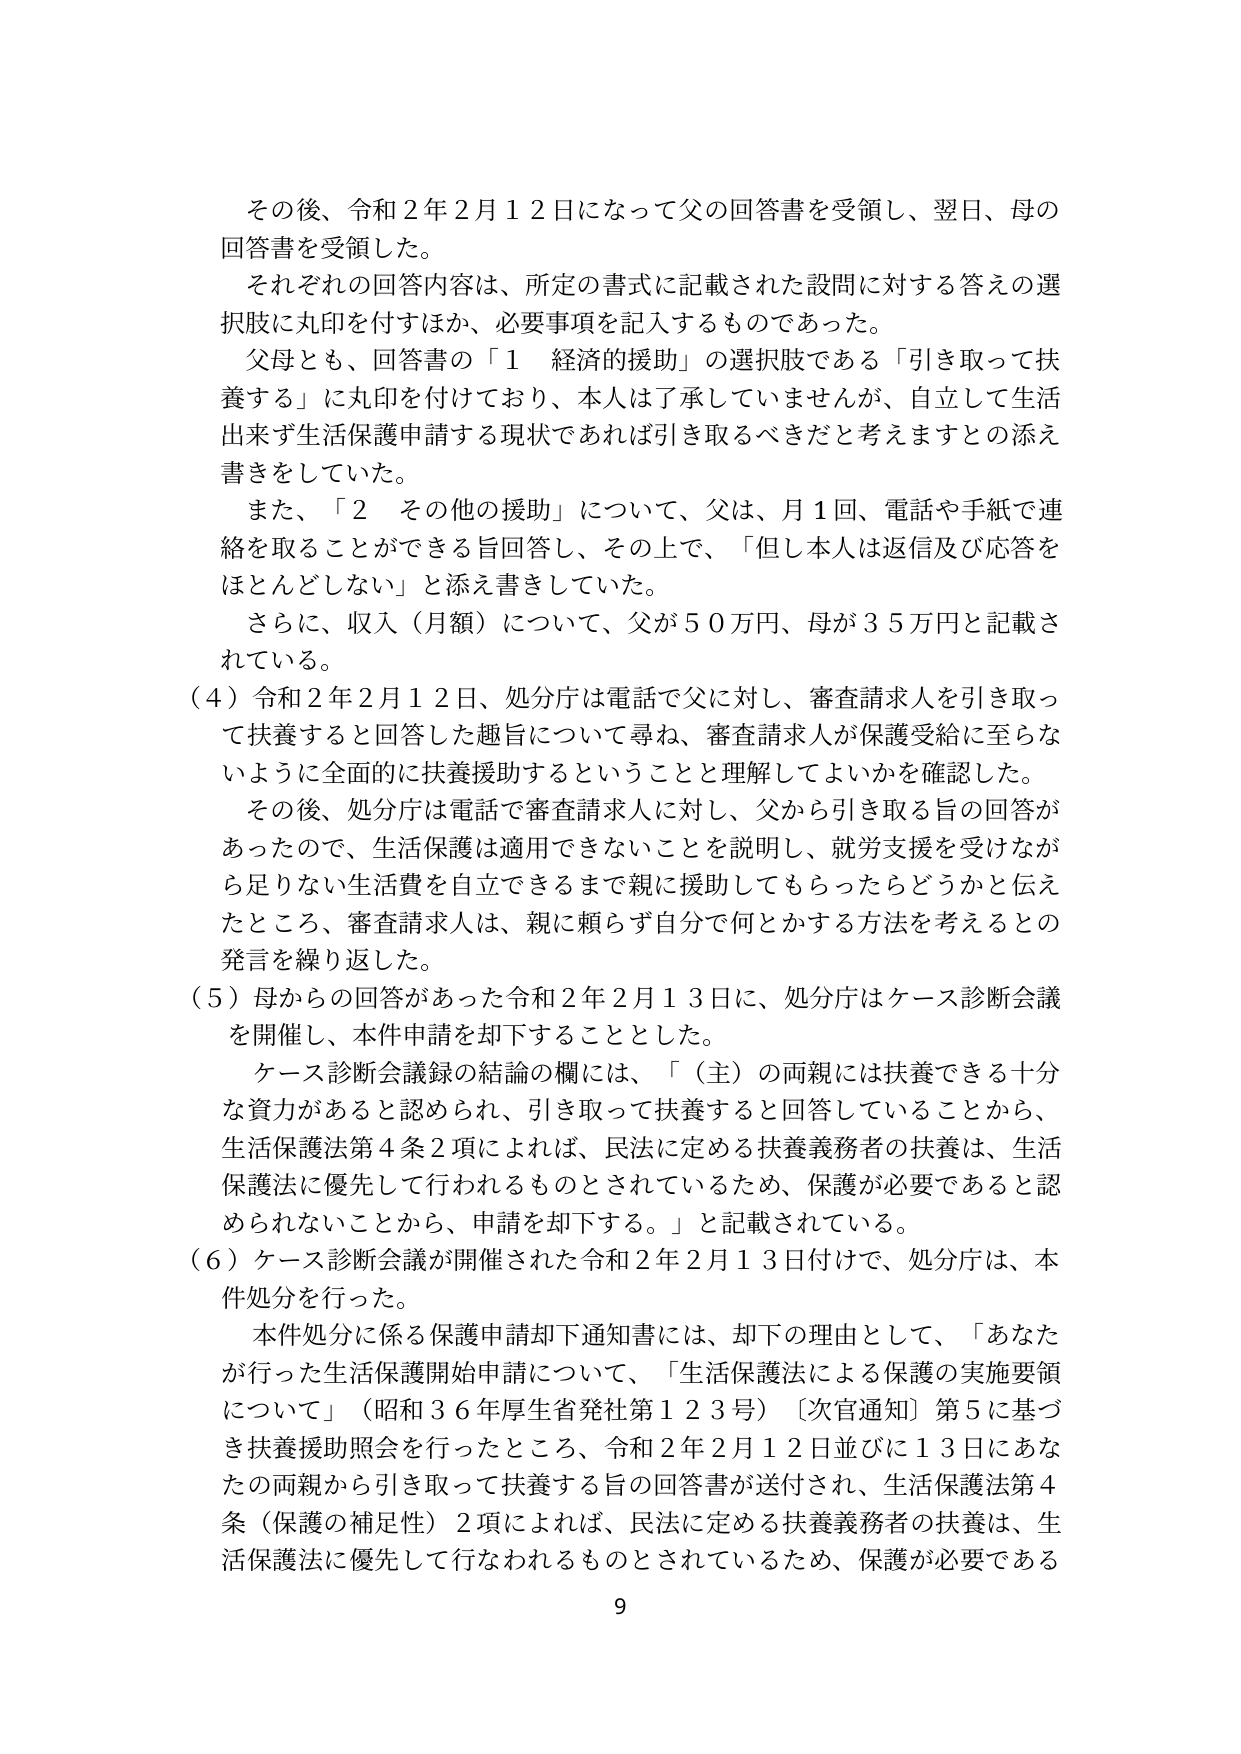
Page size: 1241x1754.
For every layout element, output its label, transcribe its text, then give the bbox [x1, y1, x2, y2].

text （５）母からの回答があった令和２年２月１３日に、処分庁はケース診断会議を開催し、本件申請を却下することとした。 [177, 978, 1063, 1053]
text その後、処分庁は電話で審査請求人に対し、父から引き取る旨の回答があったので、生活保護は適用できないことを説明し、就労支援を受けながら足りない生活費を自立できるまで親に援助してもらったらどうかと伝えたところ、審査請求人は、親に頼らず自分で何とかする方法を考えるとの発言を繰り返した。 [220, 790, 1063, 978]
text （４）令和２年２月１２日、処分庁は電話で父に対し、審査請求人を引き取って扶養すると回答した趣旨について尋ね、審査請求人が保護受給に至らないように全面的に扶養援助するということと理解してよいかを確認した。 [176, 678, 1063, 790]
text その後、令和２年２月１２日になって父の回答書を受領し、翌日、母の回答書を受領した。 [220, 190, 1063, 265]
text ケース診断会議録の結論の欄には、「（主）の両親には扶養できる十分な資力があると認められ、引き取って扶養すると回答していることから、生活保護法第４条２項によれば、民法に定める扶養義務者の扶養は、生活保護法に優先して行われるものとされているため、保護が必要であると認められないことから、申請を却下する。」と記載されている。 [176, 1053, 1063, 1240]
text 父母とも、回答書の「１ 経済的援助」の選択肢である「引き取って扶養する」に丸印を付けており、本人は了承していませんが、自立して生活出来ず生活保護申請する現状であれば引き取るべきだと考えますとの添え書きをしていた。 [220, 340, 1063, 490]
text また、「２ その他の援助」について、父は、月1回、電話や手紙で連絡を取ることができる旨回答し、その上で、「但し本人は返信及び応答をほとんどしない」と添え書きしていた。 [220, 490, 1063, 603]
text それぞれの回答内容は、所定の書式に記載された設問に対する答えの選択肢に丸印を付すほか、必要事項を記入するものであった。 [220, 265, 1063, 340]
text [176, 1315, 1063, 1578]
text （６）ケース診断会議が開催された令和２年２月１３日付けで、処分庁は、本件処分を行った。 [176, 1240, 1063, 1315]
text さらに、収入（月額）について、父が５０万円、母が３５万円と記載されている。 [220, 603, 1063, 678]
